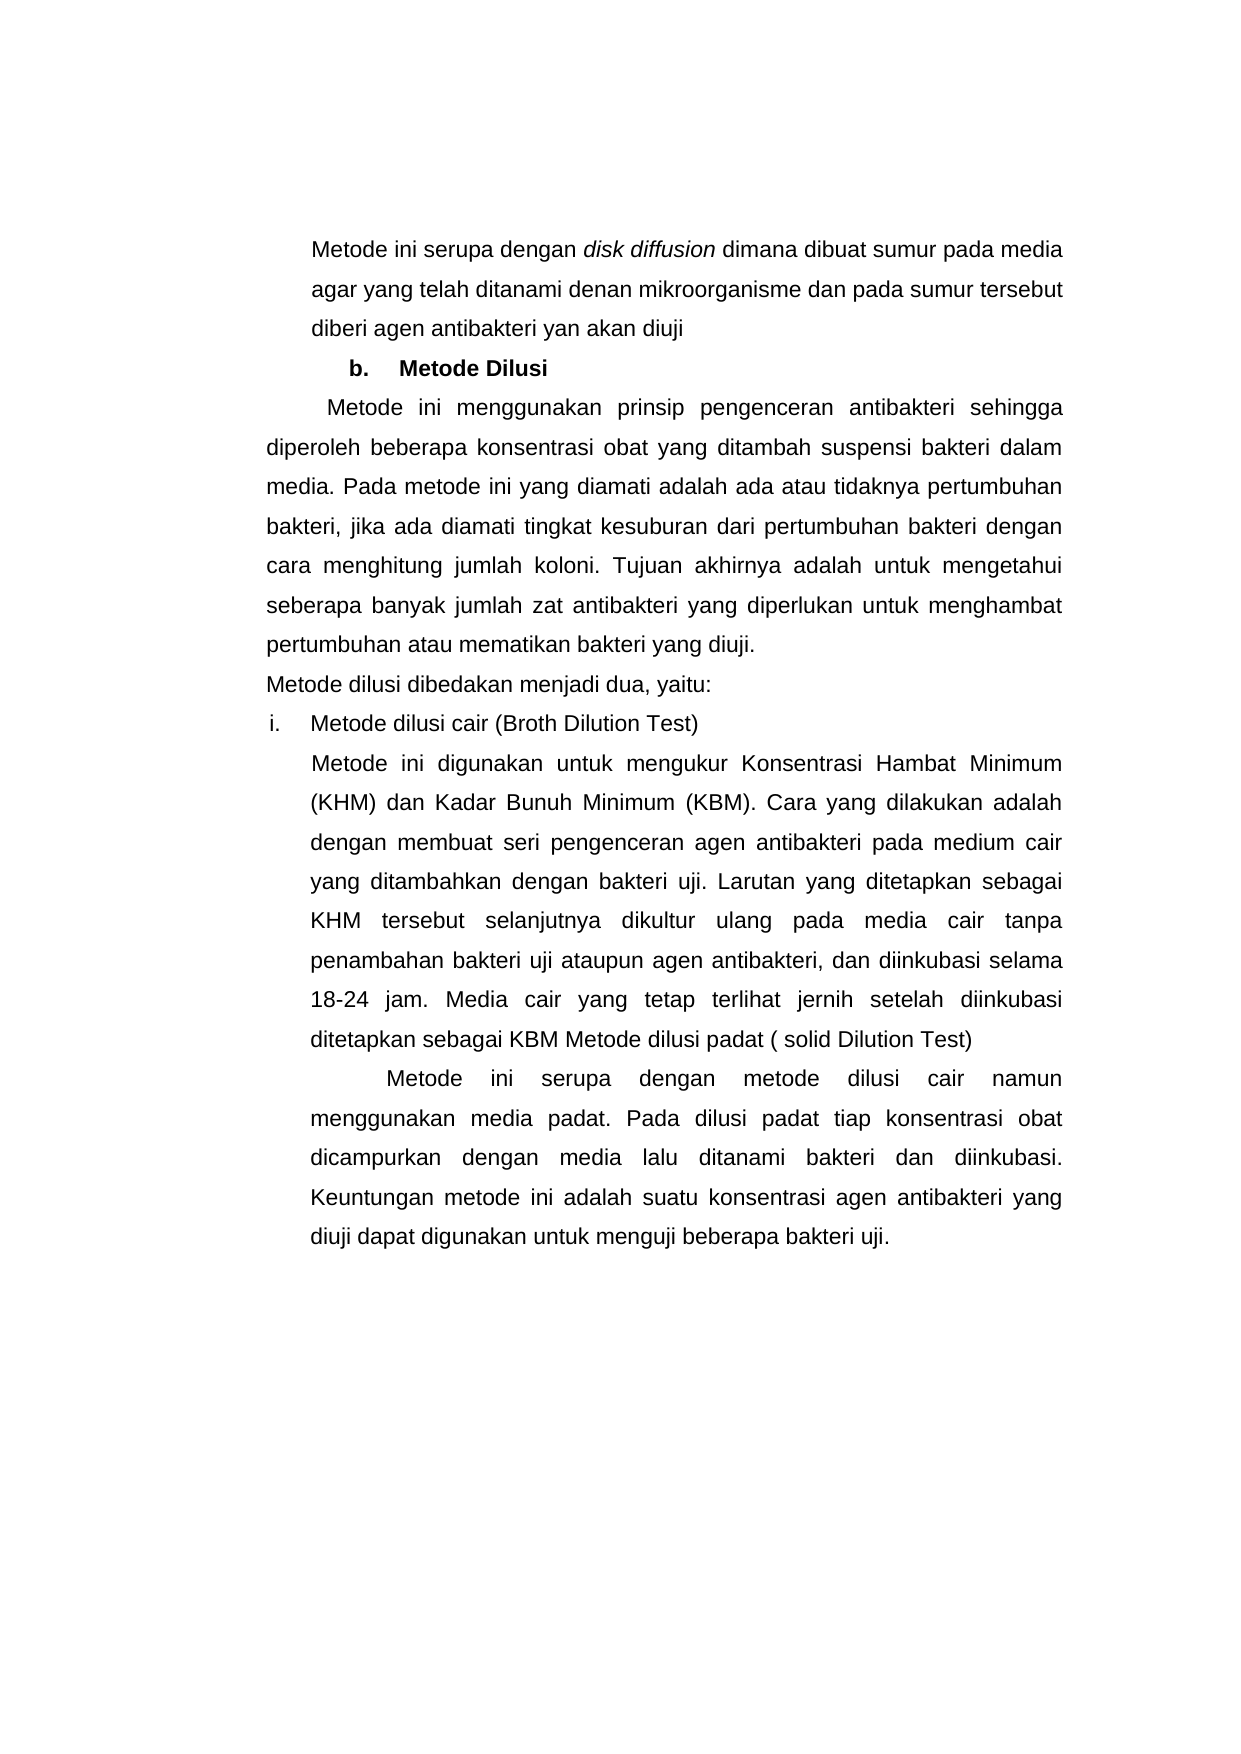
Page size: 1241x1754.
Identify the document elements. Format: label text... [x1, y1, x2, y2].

text Metode ini serupa dengan disk diffusion dimana dibuat sumur pada media agar yang telah ditanami denan mikroorganisme dan pada sumur tersebut diberi agen antibakteri yan akan diuji [311, 236, 1063, 342]
text Metode ini digunakan untuk mengukur Konsentrasi Hambat Minimum (KHM) dan Kadar Bunuh Minimum (KBM). Cara yang dilakukan adalah dengan membuat seri pengenceran agen antibakteri pada medium cair yang ditambahkan dengan bakteri uji. Larutan yang ditetapkan sebagai KHM tersebut selanjutnya dikultur ulang pada media cair tanpa penambahan bakteri uji ataupun agen antibakteri, dan diinkubasi selama 18-24 jam. Media cair yang tetap terlihat jernih setelah diinkubasi ditetapkan sebagai KBM Metode dilusi padat ( solid Dilution Test) [310, 749, 1063, 1052]
text Metode ini menggunakan prinsip pengenceran antibakteri sehingga diperoleh beberapa konsentrasi obat yang ditambah suspensi bakteri dalam media. Pada metode ini yang diamati adalah ada atau tidaknya pertumbuhan bakteri, jika ada diamati tingkat kesuburan dari pertumbuhan bakteri dengan cara menghitung jumlah koloni. Tujuan akhirnya adalah untuk mengetahui seberapa banyak jumlah zat antibakteri yang diperlukan untuk menghambat pertumbuhan atau mematikan bakteri yang diuji. [266, 394, 1063, 657]
text Metode ini serupa dengan metode dilusi cair namun menggunakan media padat. Pada dilusi padat tiap konsentrasi obat dicampurkan dengan media lalu ditanami bakteri dan diinkubasi. Keuntungan metode ini adalah suatu konsentrasi agen antibakteri yang diuji dapat digunakan untuk menguji beberapa bakteri uji. [310, 1065, 1063, 1249]
list Metode Dilusi [349, 355, 1063, 381]
list Metode dilusi cair (Broth Dilution Test) [281, 710, 1063, 736]
text Metode dilusi dibedakan menjadi dua, yaitu: [266, 671, 1063, 697]
